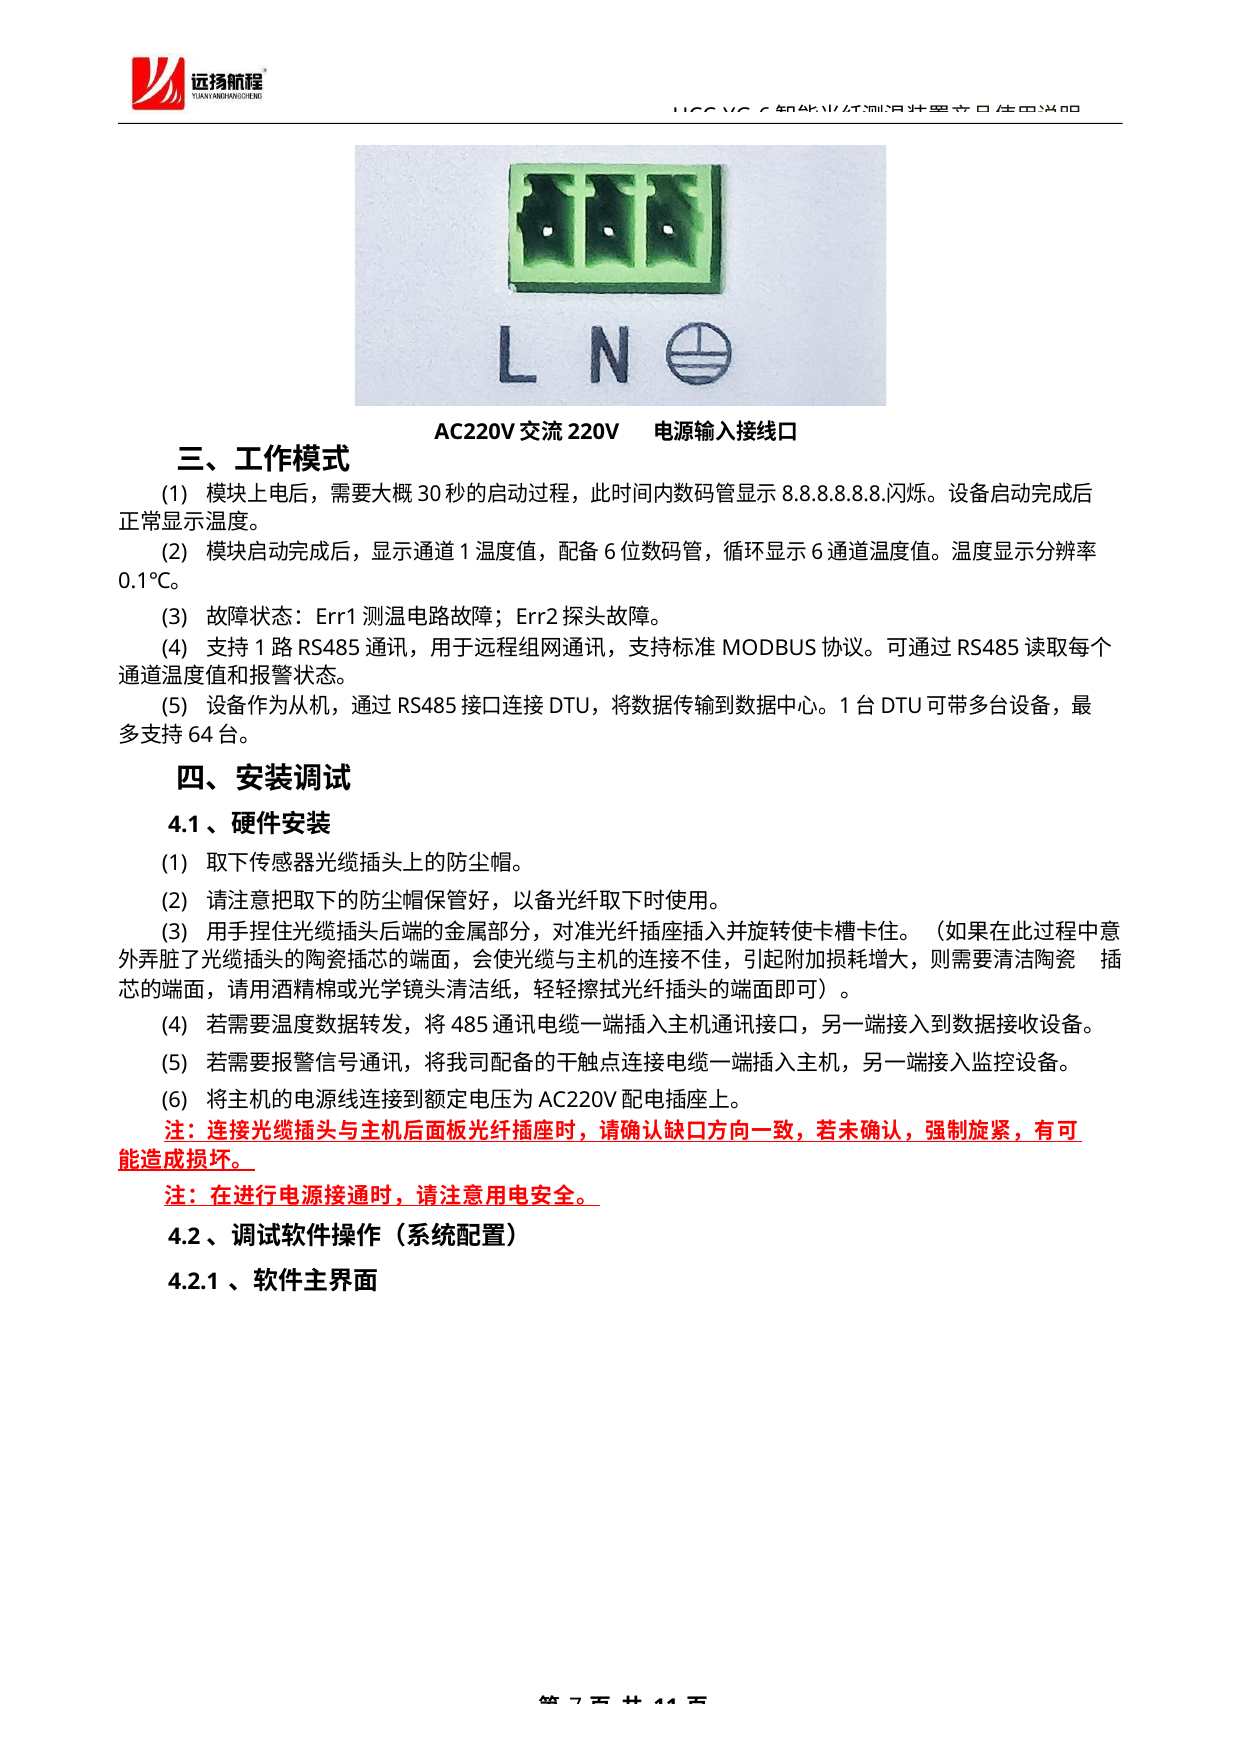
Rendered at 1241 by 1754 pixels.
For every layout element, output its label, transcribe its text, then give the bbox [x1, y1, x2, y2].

list 支持1路RS485通讯，用于远程组网通讯，支持标准 MODBUS协议。可通过RS485读取每个通道温度值和报警状态。 [118, 632, 1115, 690]
list 、软件主界面 [168, 1253, 1144, 1298]
list 用手捏住光缆插头后端的金属部分，对准光纤插座插入并旋转使卡槽卡住。（如果在此过程中意外弄脏了光缆插头的陶瓷插芯的端面，会使光缆与主机的连接不佳，引起附加损耗增大，则需要清洁陶瓷 插芯的端面，请用酒精棉或光学镜头清洁纸，轻轻擦拭光纤插头的端面即可）。 [118, 916, 1122, 1003]
picture [126, 53, 269, 114]
subtitle 四、安装调试 [176, 748, 1144, 798]
list 模块上电后，需要大概30秒的启动过程，此时间内数码管显示8.8.8.8.8.8.闪烁。设备启动完成后 正常显示温度。 [118, 478, 1122, 536]
list 取下传感器光缆插头上的防尘帽。 [162, 841, 1144, 878]
subtitle 、调试软件操作（系统配置） [168, 1211, 1144, 1253]
subtitle AC220V交流220V 电源输入接线口 [434, 407, 1144, 447]
list 设备作为从机，通过RS485接口连接DTU，将数据传输到数据中心。1台DTU可带多台设备，最 多支持64台。 [118, 690, 1116, 748]
subtitle 、硬件安装 [168, 798, 1144, 841]
list 请注意把取下的防尘帽保管好，以备光纤取下时使用。 [162, 878, 1144, 916]
subtitle 注：在进行电源接通时，请注意用电安全。 [164, 1174, 1144, 1211]
list 若需要报警信号通讯，将我司配备的干触点连接电缆一端插入主机，另一端接入监控设备。 [162, 1040, 1144, 1078]
list 故障状态：Err1测温电路故障；Err2探头故障。 [162, 595, 1144, 632]
picture [354, 145, 887, 406]
list 将主机的电源线连接到额定电压为AC220V配电插座上。 [162, 1078, 1144, 1115]
subtitle 三、工作模式 [176, 435, 351, 478]
subtitle 注：连接光缆插头与主机后面板光纤插座时，请确认缺口方向一致，若未确认，强制旋紧，有可 能造成损坏。 [118, 1116, 1111, 1174]
list 模块启动完成后，显示通道1温度值，配备6位数码管，循环显示6通道温度值。温度显示分辨率0.1℃。 [118, 536, 1119, 595]
list 若需要温度数据转发，将485通讯电缆一端插入主机通讯接口，另一端接入到数据接收设备。 [162, 1003, 1144, 1040]
